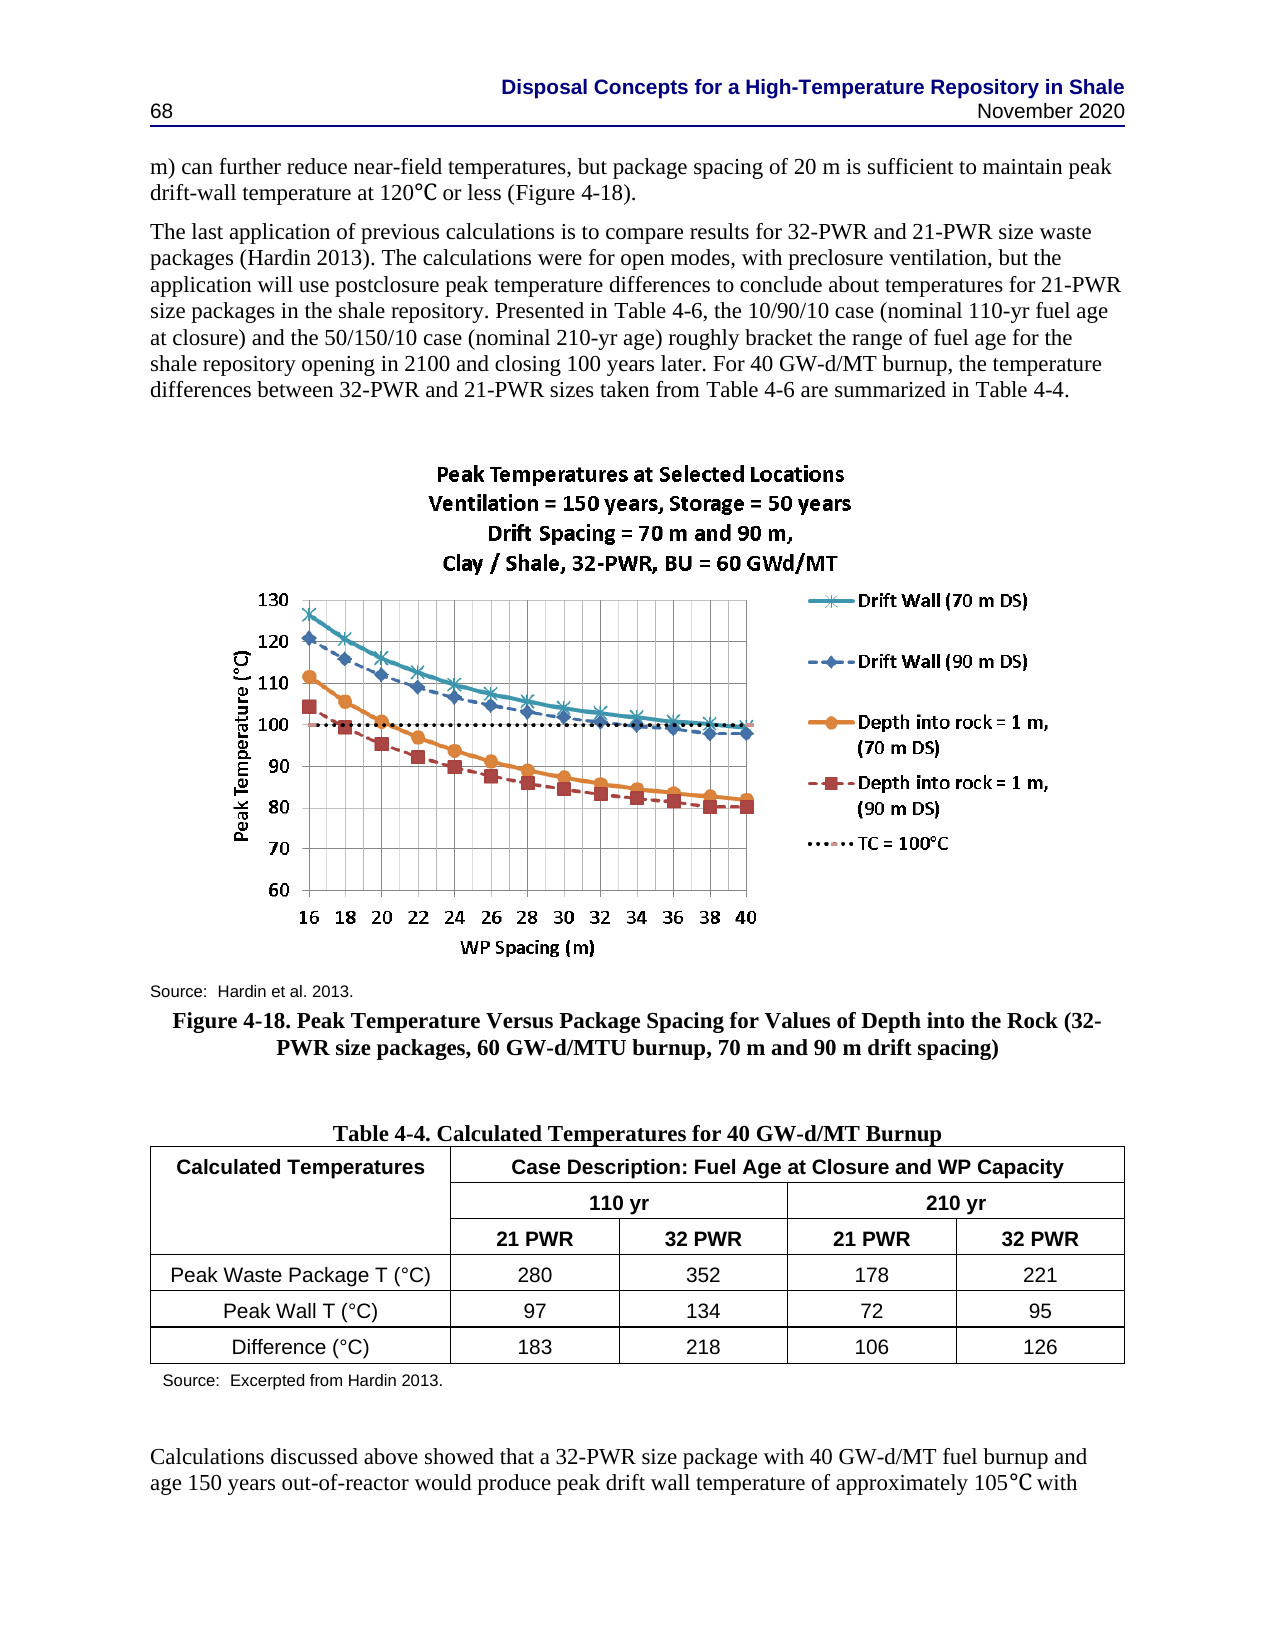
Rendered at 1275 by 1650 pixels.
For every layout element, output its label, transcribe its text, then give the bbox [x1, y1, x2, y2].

table_cell Peak Wall T (°C) [151, 1291, 450, 1326]
table_header Case Description: Fuel Age at Closure and WP Capacity [451, 1147, 1124, 1182]
table_cell 72 [788, 1291, 956, 1326]
table_cell 183 [451, 1328, 619, 1362]
table_cell 97 [451, 1291, 619, 1326]
table_cell 218 [620, 1328, 787, 1362]
table_cell 352 [620, 1255, 787, 1290]
table_cell Peak Waste Package T (°C) [151, 1255, 450, 1290]
table_header Calculated Temperatures [151, 1147, 450, 1254]
table_cell 32 PWR [620, 1219, 787, 1254]
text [150, 153, 1125, 206]
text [150, 1443, 1125, 1496]
table_cell 134 [620, 1291, 787, 1326]
text Source: Hardin et al. 2013. [150, 982, 1125, 1001]
table_cell 106 [788, 1328, 956, 1362]
table_cell 126 [957, 1328, 1124, 1362]
table_cell 110 yr [451, 1183, 787, 1218]
table_cell 32 PWR [957, 1219, 1124, 1254]
table_cell 21 PWR [788, 1219, 956, 1254]
table_cell 221 [957, 1255, 1124, 1290]
table_cell 280 [451, 1255, 619, 1290]
table_cell Difference (°C) [151, 1328, 450, 1362]
table_cell 95 [957, 1291, 1124, 1326]
table_cell 210 yr [788, 1183, 1124, 1218]
table_cell 178 [788, 1255, 956, 1290]
table_cell Source: Excerpted from Hardin 2013. [151, 1364, 1124, 1398]
table_cell 21 PWR [451, 1219, 619, 1254]
